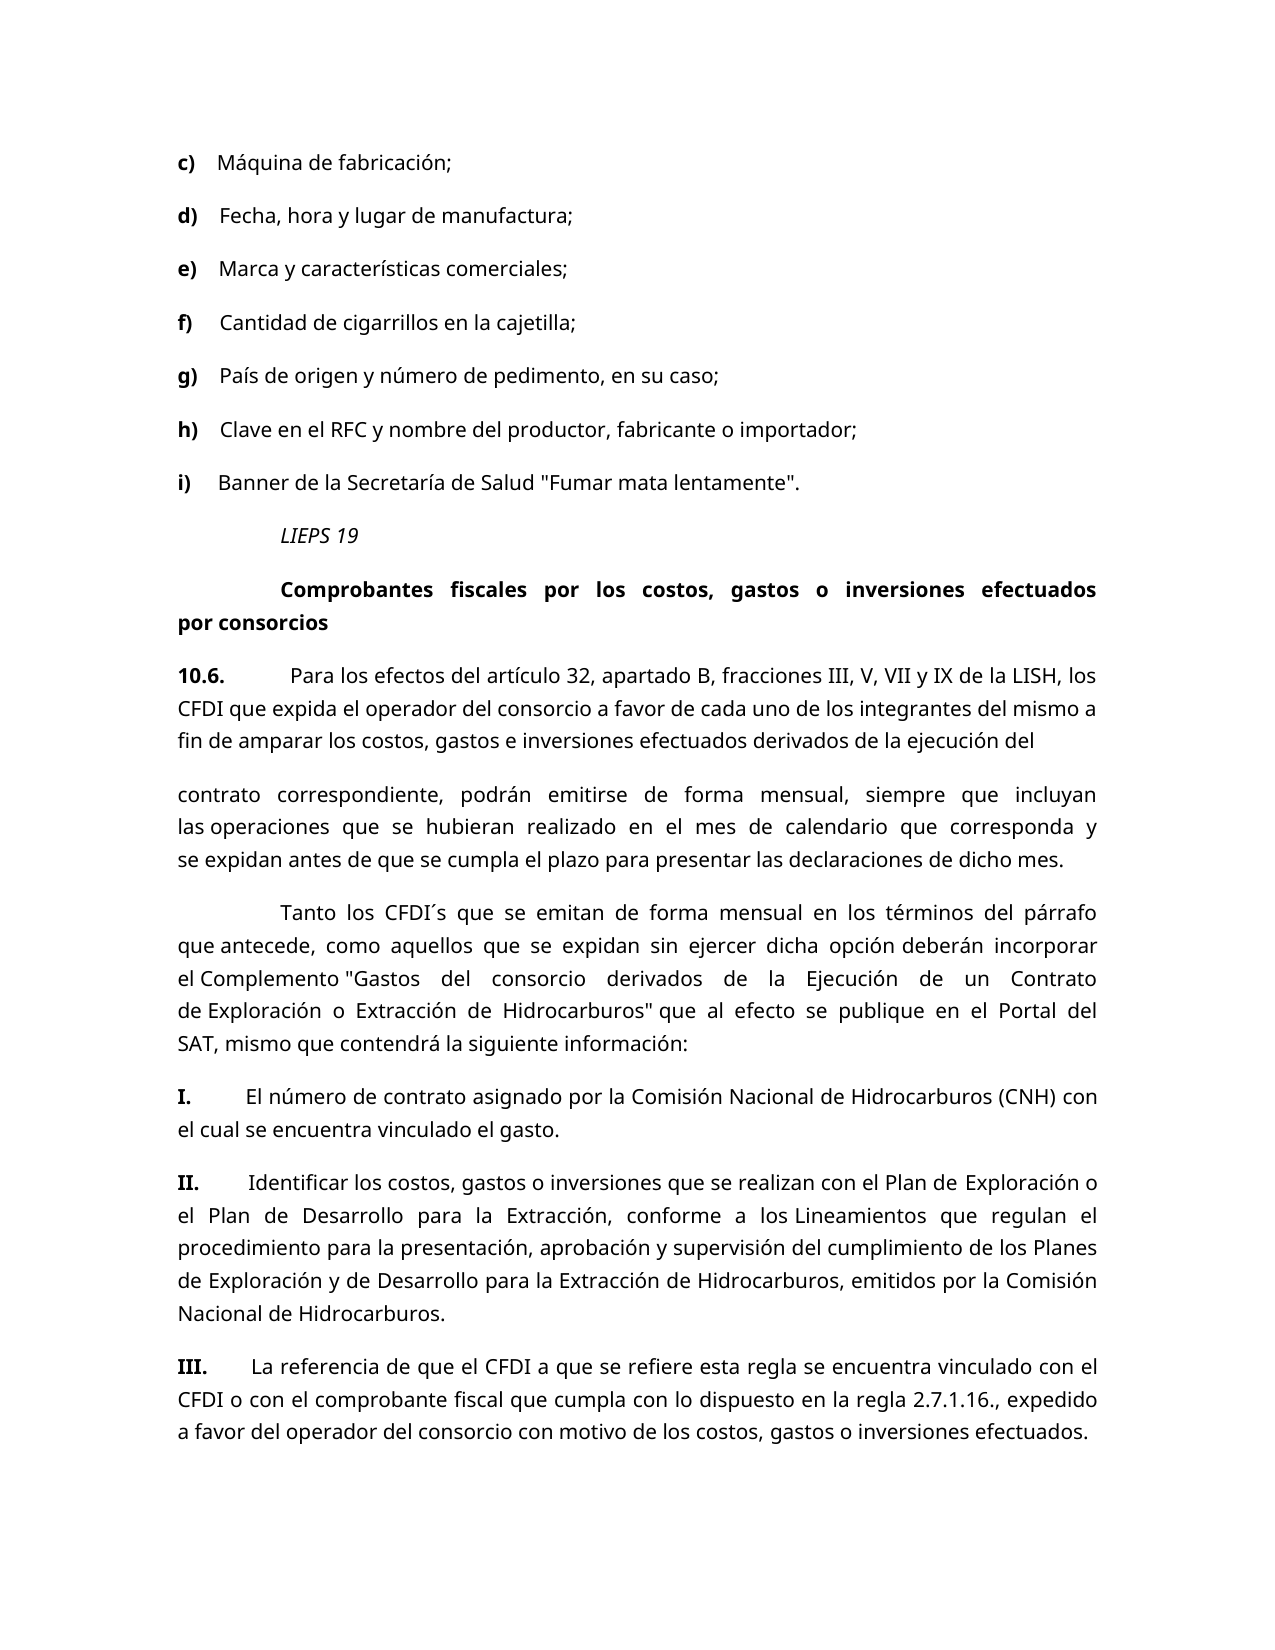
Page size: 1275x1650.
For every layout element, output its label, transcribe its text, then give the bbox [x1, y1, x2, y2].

text LIEPS 19 [177, 522, 1098, 550]
text II. Identificar los costos, gastos o inversiones que se realizan con el Plan de Exploración o el Plan de Desarrollo para la Extracción, conforme a los Lineamientos que regulan el procedimiento para la presentación, aprobación y supervisión del cumplimiento de los Planes de Exploración y de Desarrollo para la Extracción de Hidrocarburos, emitidos por la Comisión Nacional de Hidrocarburos. [177, 1168, 1098, 1327]
text 10.6. Para los efectos del artículo 32, apartado B, fracciones III, V, VII y IX de la LISH, los CFDI que expida el operador del consorcio a favor de cada uno de los integrantes del mismo a fin de amparar los costos, gastos e inversiones efectuados derivados de la ejecución del [177, 661, 1098, 755]
text III. La referencia de que el CFDI a que se refiere esta regla se encuentra vinculado con el CFDI o con el comprobante fiscal que cumpla con lo dispuesto en la regla 2.7.1.16., expedido a favor del operador del consorcio con motivo de los costos, gastos o inversiones efectuados. [177, 1352, 1098, 1446]
text contrato correspondiente, podrán emitirse de forma mensual, siempre que incluyan las operaciones que se hubieran realizado en el mes de calendario que corresponda y se expidan antes de que se cumpla el plazo para presentar las declaraciones de dicho mes. [177, 780, 1098, 873]
text I. El número de contrato asignado por la Comisión Nacional de Hidrocarburos (CNH) con el cual se encuentra vinculado el gasto. [177, 1082, 1098, 1143]
text c) Máquina de fabricación; [177, 148, 1098, 176]
text e) Marca y características comerciales; [177, 254, 1098, 283]
text f) Cantidad de cigarrillos en la cajetilla; [177, 308, 1098, 336]
text i) Banner de la Secretaría de Salud "Fumar mata lentamente". [177, 468, 1098, 497]
text d) Fecha, hora y lugar de manufactura; [177, 201, 1098, 229]
text Comprobantes fiscales por los costos, gastos o inversiones efectuados por consorcios [177, 575, 1098, 636]
text h) Clave en el RFC y nombre del productor, fabricante o importador; [177, 415, 1098, 443]
text Tanto los CFDI´s que se emitan de forma mensual en los términos del párrafo que antecede, como aquellos que se expidan sin ejercer dicha opción deberán incorporar el Complemento "Gastos del consorcio derivados de la Ejecución de un Contrato de Exploración o Extracción de Hidrocarburos" que al efecto se publique en el Portal del SAT, mismo que contendrá la siguiente información: [177, 898, 1098, 1057]
text g) País de origen y número de pedimento, en su caso; [177, 361, 1098, 390]
